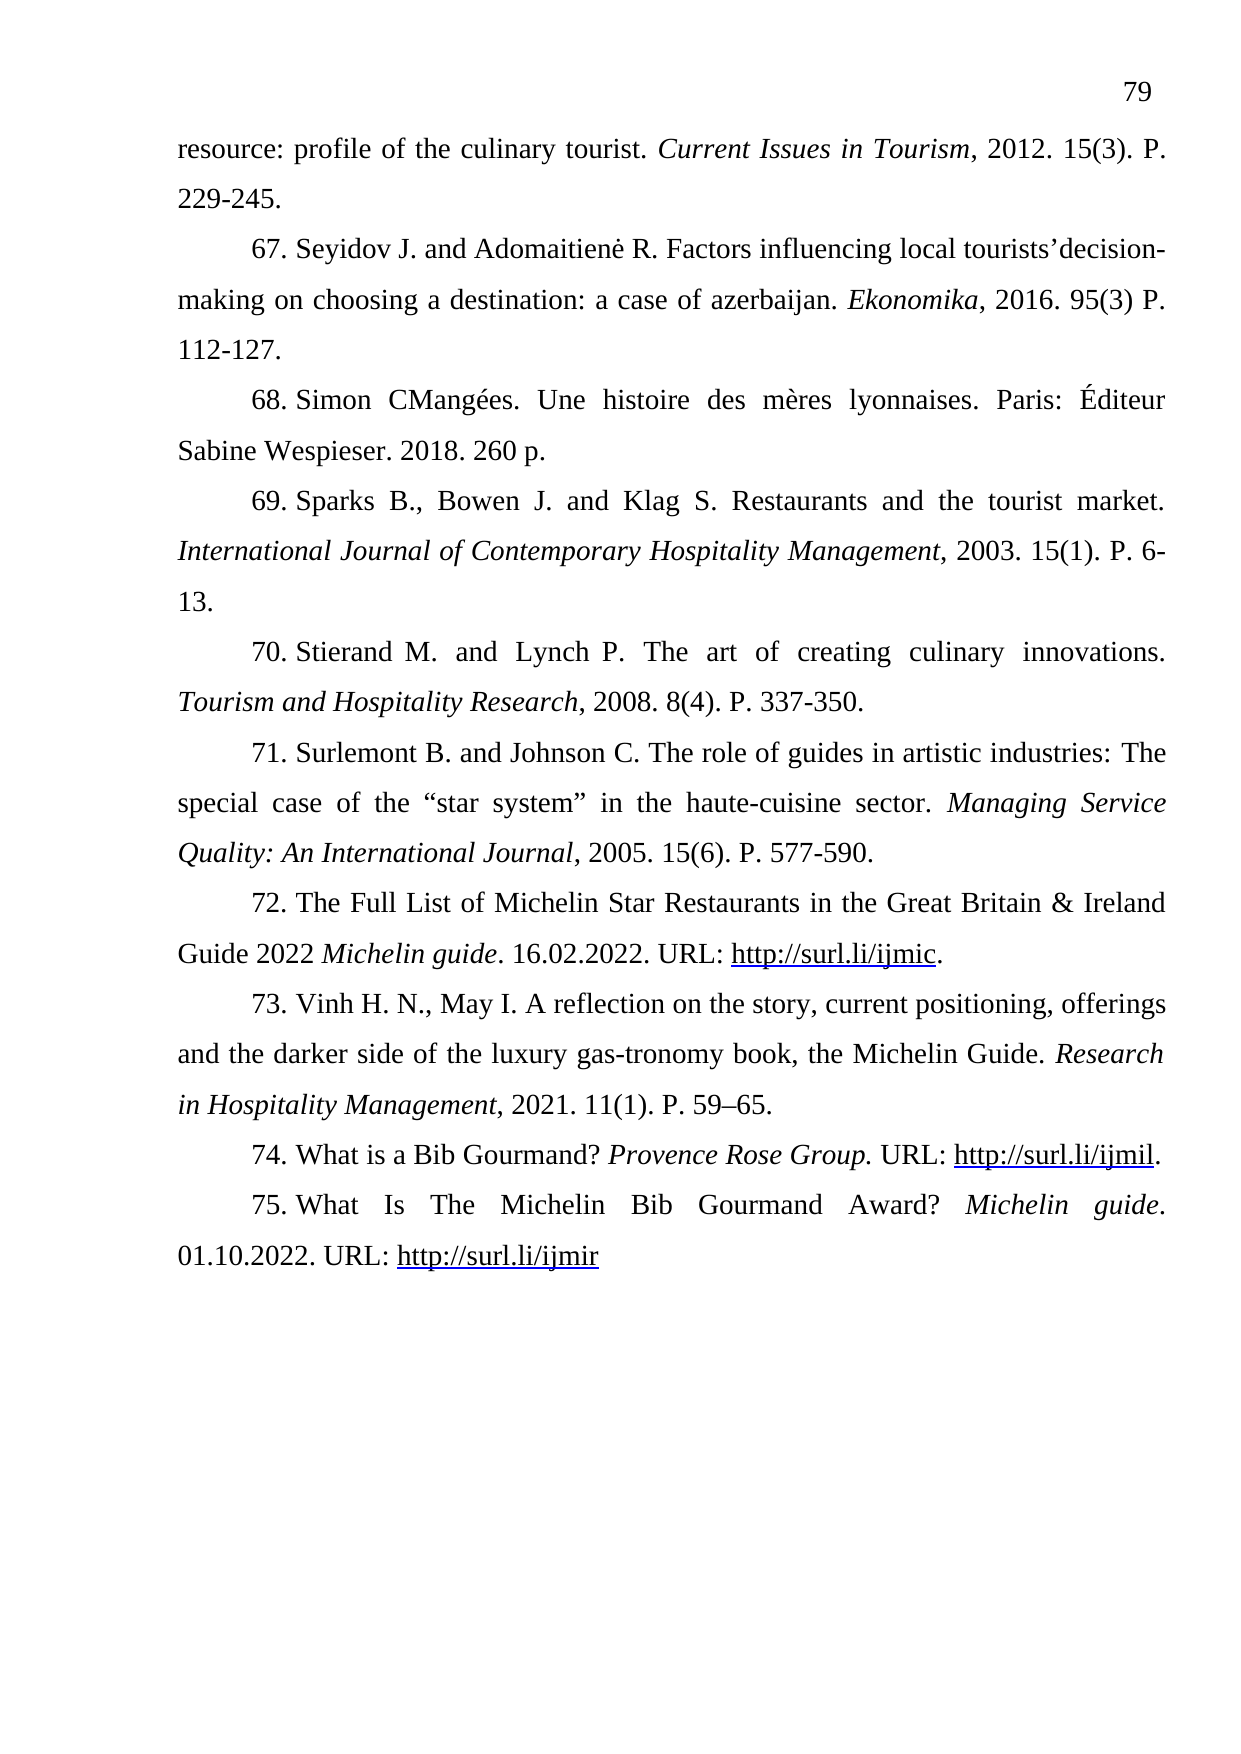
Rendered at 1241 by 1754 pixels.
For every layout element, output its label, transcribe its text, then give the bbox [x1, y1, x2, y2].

list Stierand M. and Lynch P. The art of creating culinary innovations. Tourism and Hospitality Research, 2008. 8(4). P. 337-350. [177, 634, 1166, 718]
list What Is The Michelin Bib Gourmand Award? Michelin guide. 01.10.2022. URL: http://surl.li/ijmir [177, 1187, 1166, 1271]
list Vinh H. N., May I. A reflection on the story, current positioning, offerings and the darker side of the luxury gas-tronomy book, the Michelin Guide. Research in Hospitality Management, 2021. 11(1). P. 59–65. [177, 986, 1166, 1120]
list Surlemont B. and Johnson C. The role of guides in artistic industries: The special case of the “star system” in the haute-cuisine sector. Managing Service Quality: An International Journal, 2005. 15(6). P. 577-590. [177, 735, 1166, 869]
list Sparks B., Bowen J. and Klag S. Restaurants and the tourist market. International Journal of Contemporary Hospitality Management, 2003. 15(1). P. 6-13. [177, 483, 1166, 617]
list What is a Bib Gourmand? Provence Rose Group. URL: http://surl.li/ijmil. [177, 1137, 1166, 1171]
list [177, 131, 1166, 215]
list Seyidov J. and Adomaitienė R. Factors influencing local tourists’decision-making on choosing a destination: a case of azerbaijan. Ekonomika, 2016. 95(3) P. 112-127. [177, 232, 1166, 366]
list Simon CMangées. Une histoire des mères lyonnaises. Paris: Éditeur Sabine Wespieser. 2018. 260 p. [177, 382, 1166, 466]
list The Full List of Michelin Star Restaurants in the Great Britain & Ireland Guide 2022 Michelin guide. 16.02.2022. URL: http://surl.li/ijmic. [177, 886, 1166, 969]
